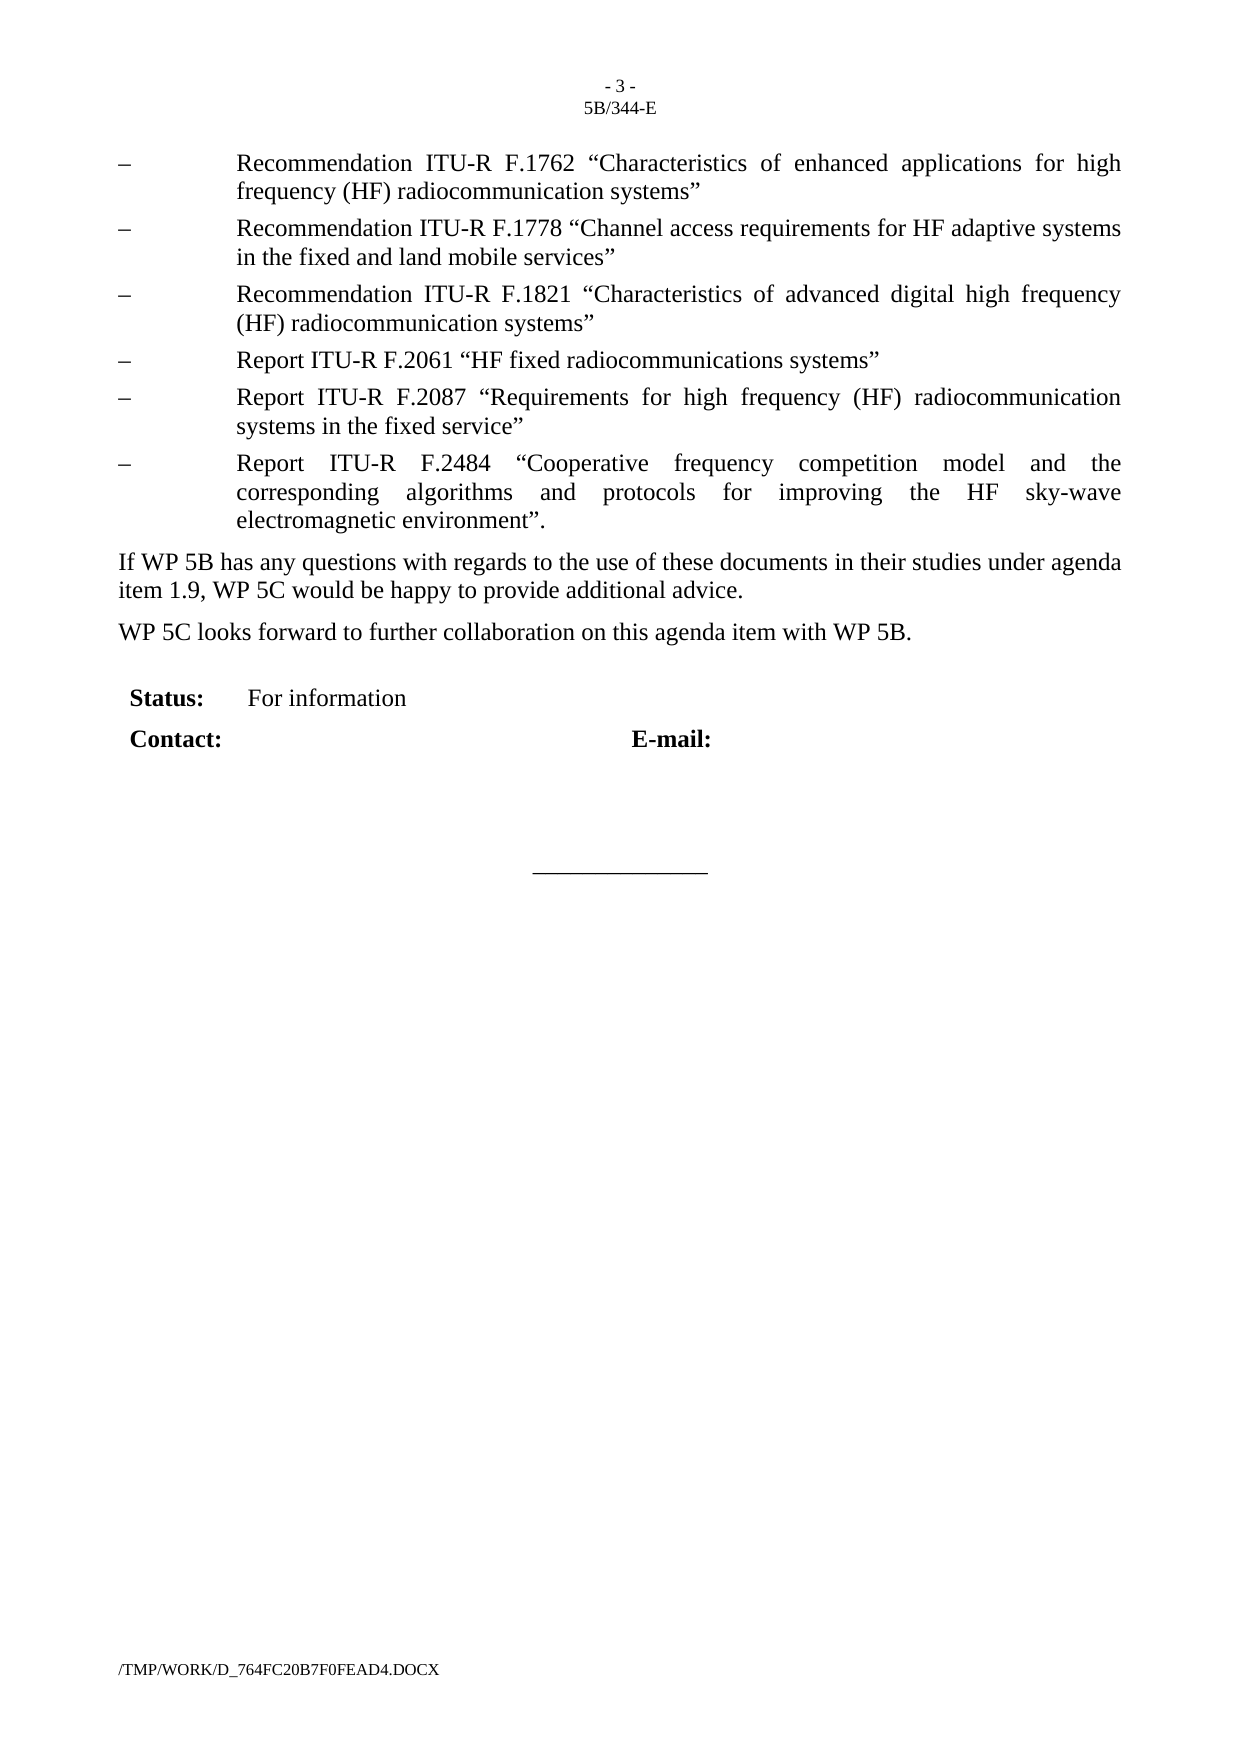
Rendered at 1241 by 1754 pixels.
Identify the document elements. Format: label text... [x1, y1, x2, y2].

text – Report ITU-R F.2061 “HF fixed radiocommunications systems” [118, 345, 1122, 374]
text If WP 5B has any questions with regards to the use of these documents in their studies under agenda item 1.9, WP 5C would be happy to provide additional advice. [118, 547, 1122, 604]
text – Recommendation ITU-R F.1821 “Characteristics of advanced digital high frequency (HF) radiocommunication systems” [118, 279, 1122, 337]
text WP 5C looks forward to further collaboration on this agenda item with WP 5B. [118, 617, 1122, 646]
text ______________ [118, 848, 1122, 877]
table_cell E-mail: [620, 712, 1122, 753]
table_header Status: For information [118, 671, 1122, 712]
text – Recommendation ITU-R F.1762 “Characteristics of enhanced applications for high frequency (HF) radiocommunication systems” [118, 148, 1122, 205]
text – Report ITU-R F.2087 “Requirements for high frequency (HF) radiocommunication systems in the fixed service” [118, 382, 1122, 440]
table_cell Contact: [118, 712, 620, 753]
text – Recommendation ITU-R F.1778 “Channel access requirements for HF adaptive systems in the fixed and land mobile services” [118, 213, 1122, 271]
text – Report ITU-R F.2484 “Cooperative frequency competition model and the corresponding algorithms and protocols for improving the HF sky-wave electromagnetic environment”. [118, 448, 1122, 534]
